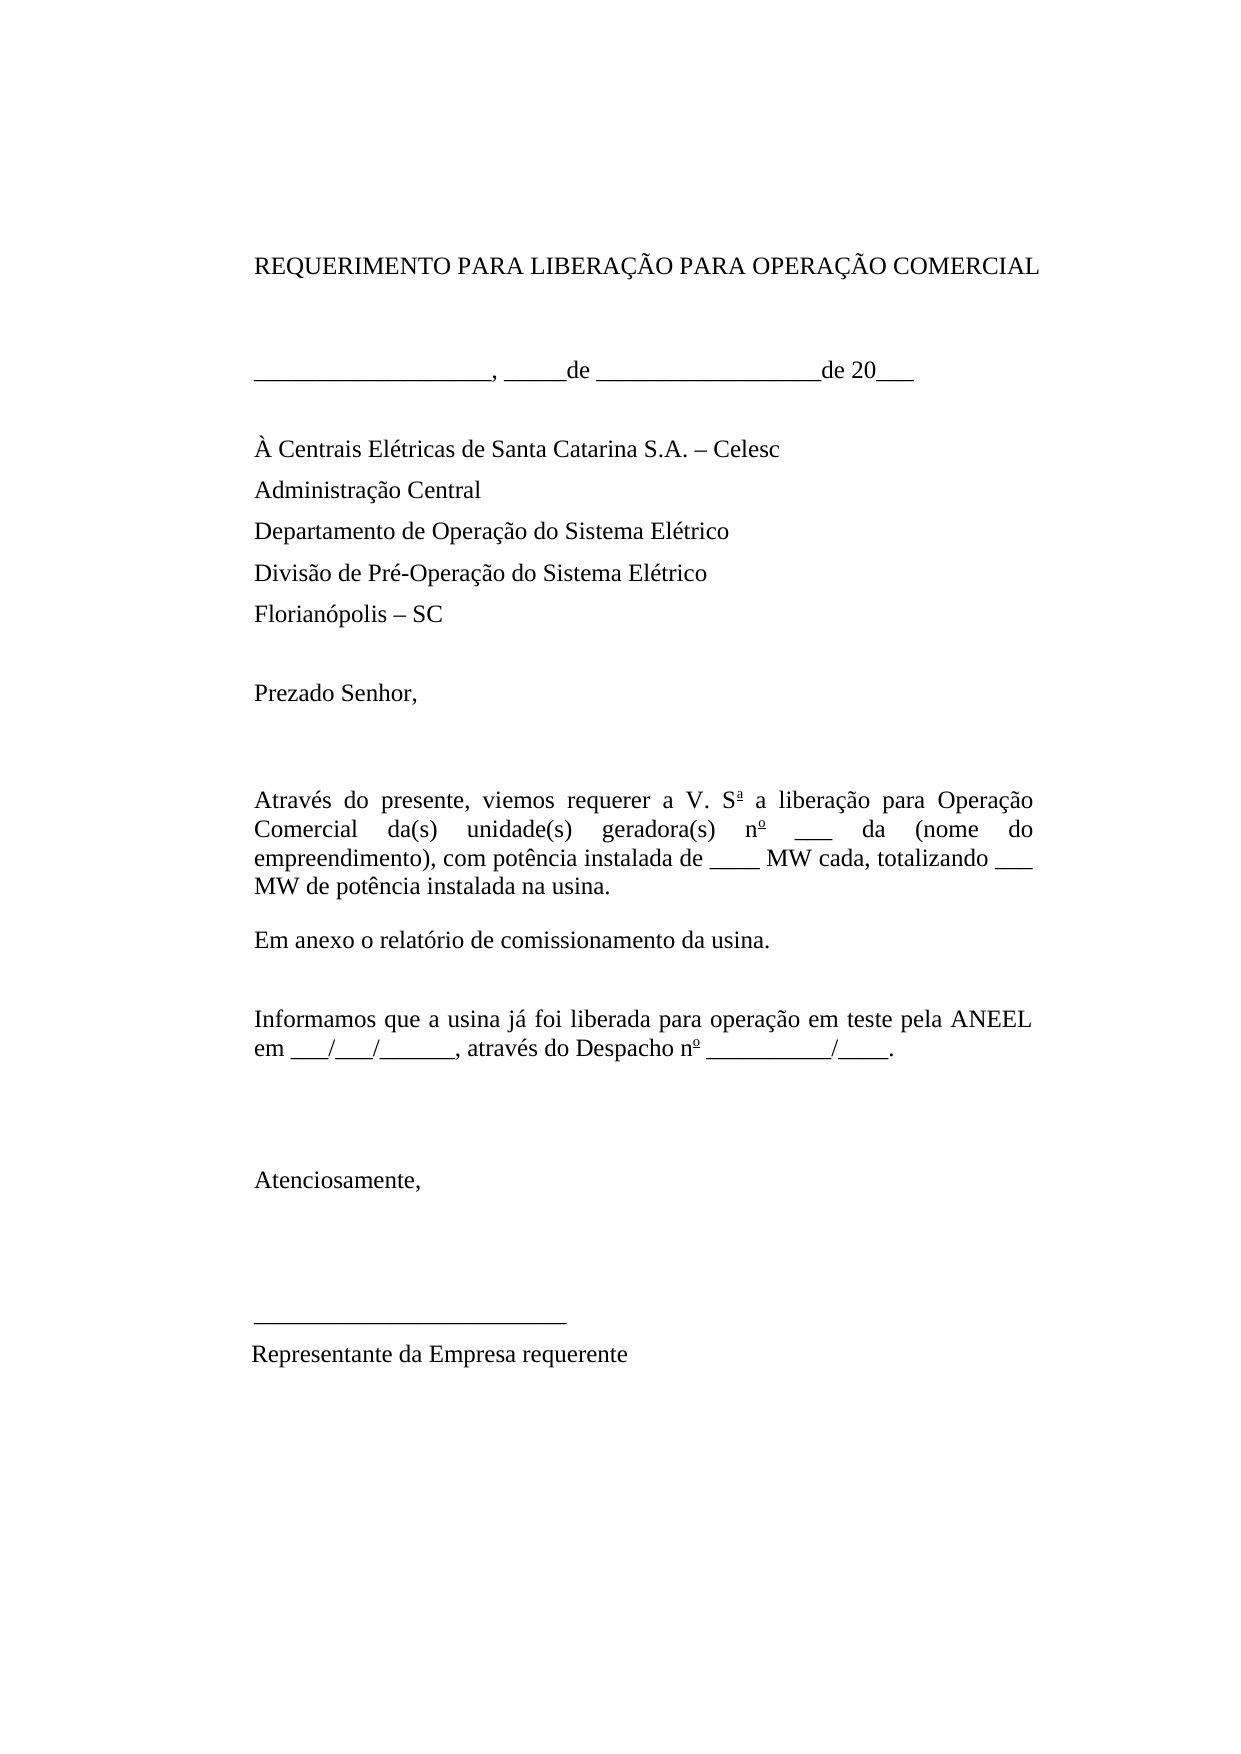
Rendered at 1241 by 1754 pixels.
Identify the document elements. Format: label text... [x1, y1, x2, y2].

text Através do presente, viemos requerer a V. Sa a liberação para Operação Comercial da(s) unidade(s) geradora(s) no ___ da (nome do empreendimento), com potência instalada de ____ MW cada, totalizando ___ MW de potência instalada na usina. [254, 785, 1033, 900]
text À Centrais Elétricas de Santa Catarina S.A. – Celesc [254, 434, 1063, 463]
text Divisão de Pré-Operação do Sistema Elétrico [254, 558, 1063, 586]
text Prezado Senhor, [254, 678, 1063, 706]
text Departamento de Operação do Sistema Elétrico [254, 516, 1063, 545]
text Em anexo o relatório de comissionamento da usina. [254, 925, 1033, 954]
text REQUERIMENTO PARA LIBERAÇÃO PARA OPERAÇÃO COMERCIAL [254, 251, 1063, 280]
text Florianópolis – SC [254, 599, 1063, 628]
text Informamos que a usina já foi liberada para operação em teste pela ANEEL em ___/___/______, através do Despacho no __________/____. [254, 1004, 1033, 1061]
text Administração Central [254, 475, 1063, 504]
text _________________________ [254, 1298, 1063, 1326]
text Atenciosamente, [254, 1165, 1063, 1194]
text Representante da Empresa requerente [177, 1339, 1063, 1368]
text ___________________, _____de __________________de 20___ [254, 355, 1063, 384]
